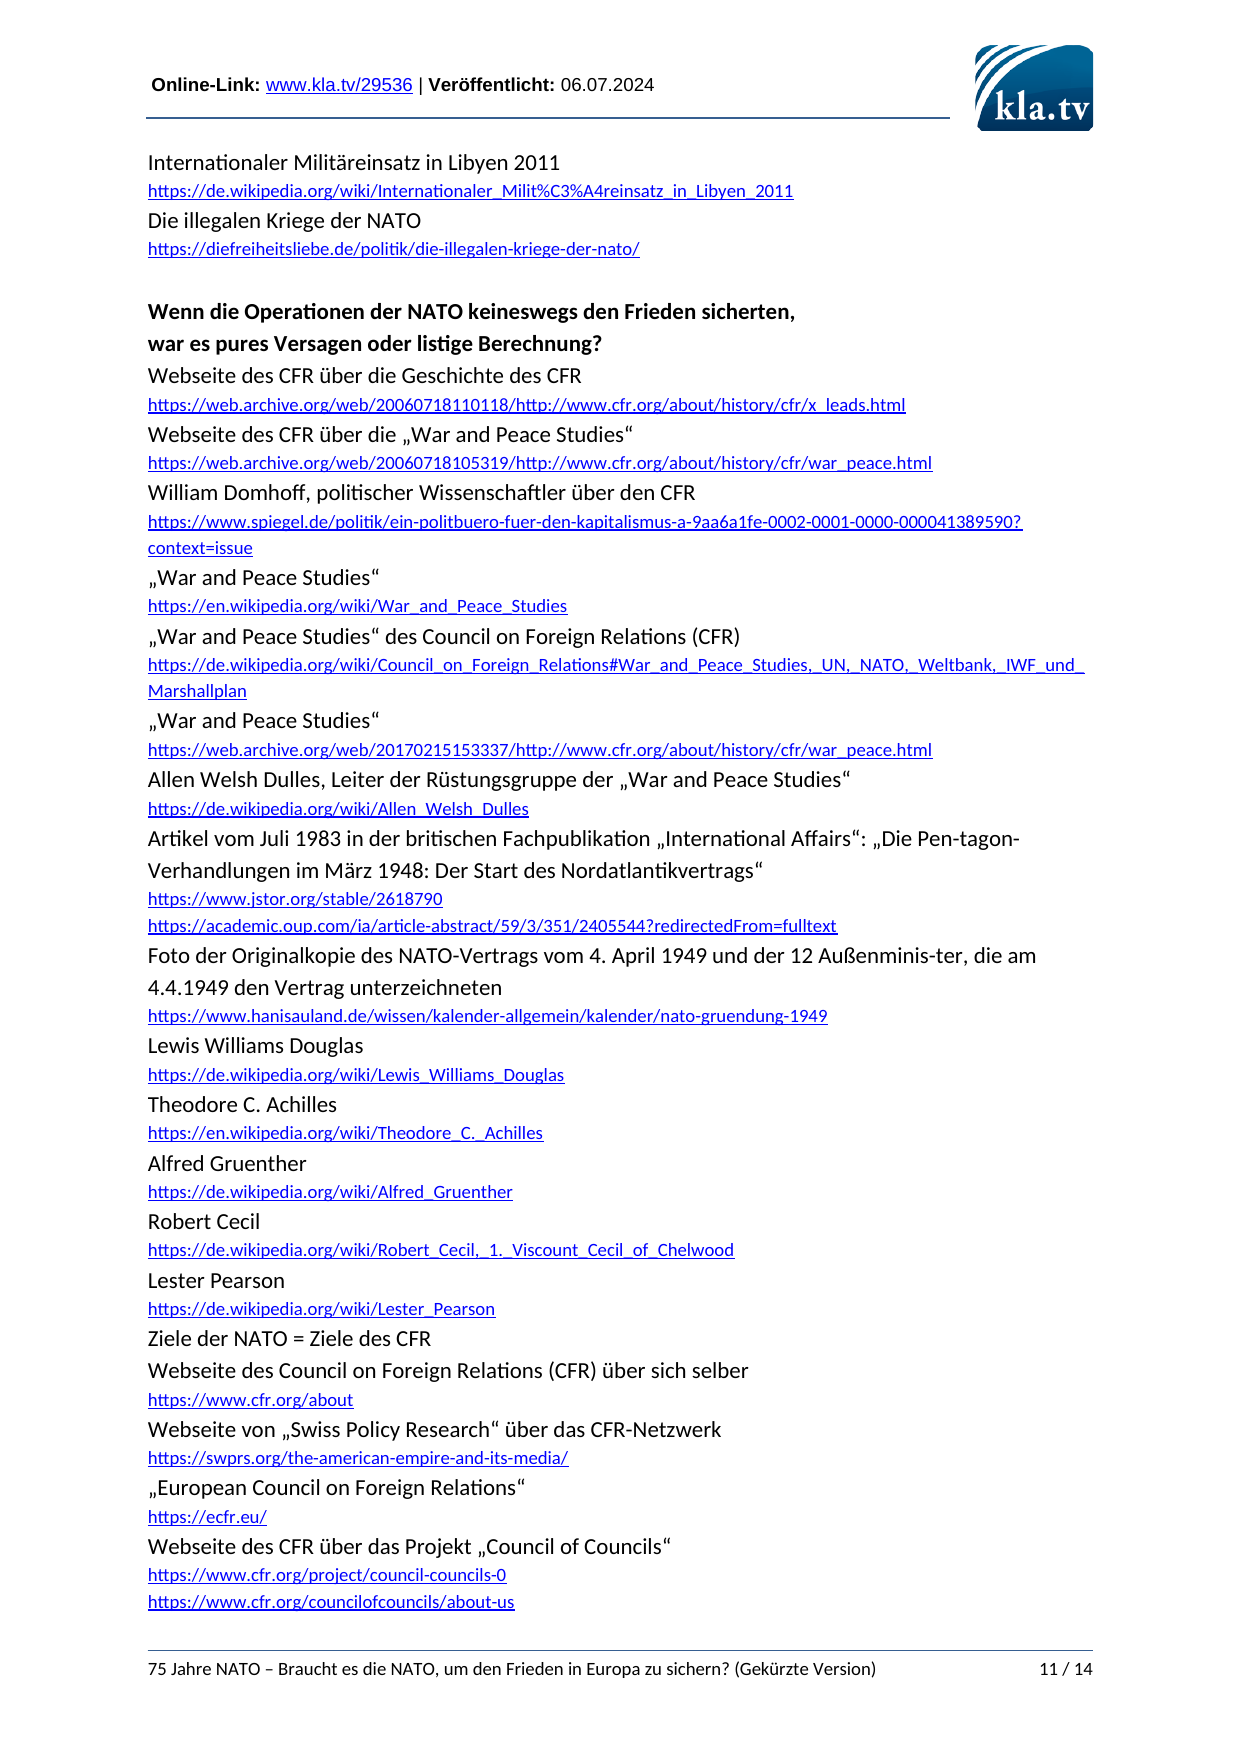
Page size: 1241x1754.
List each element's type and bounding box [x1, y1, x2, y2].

text [148, 148, 1093, 1613]
